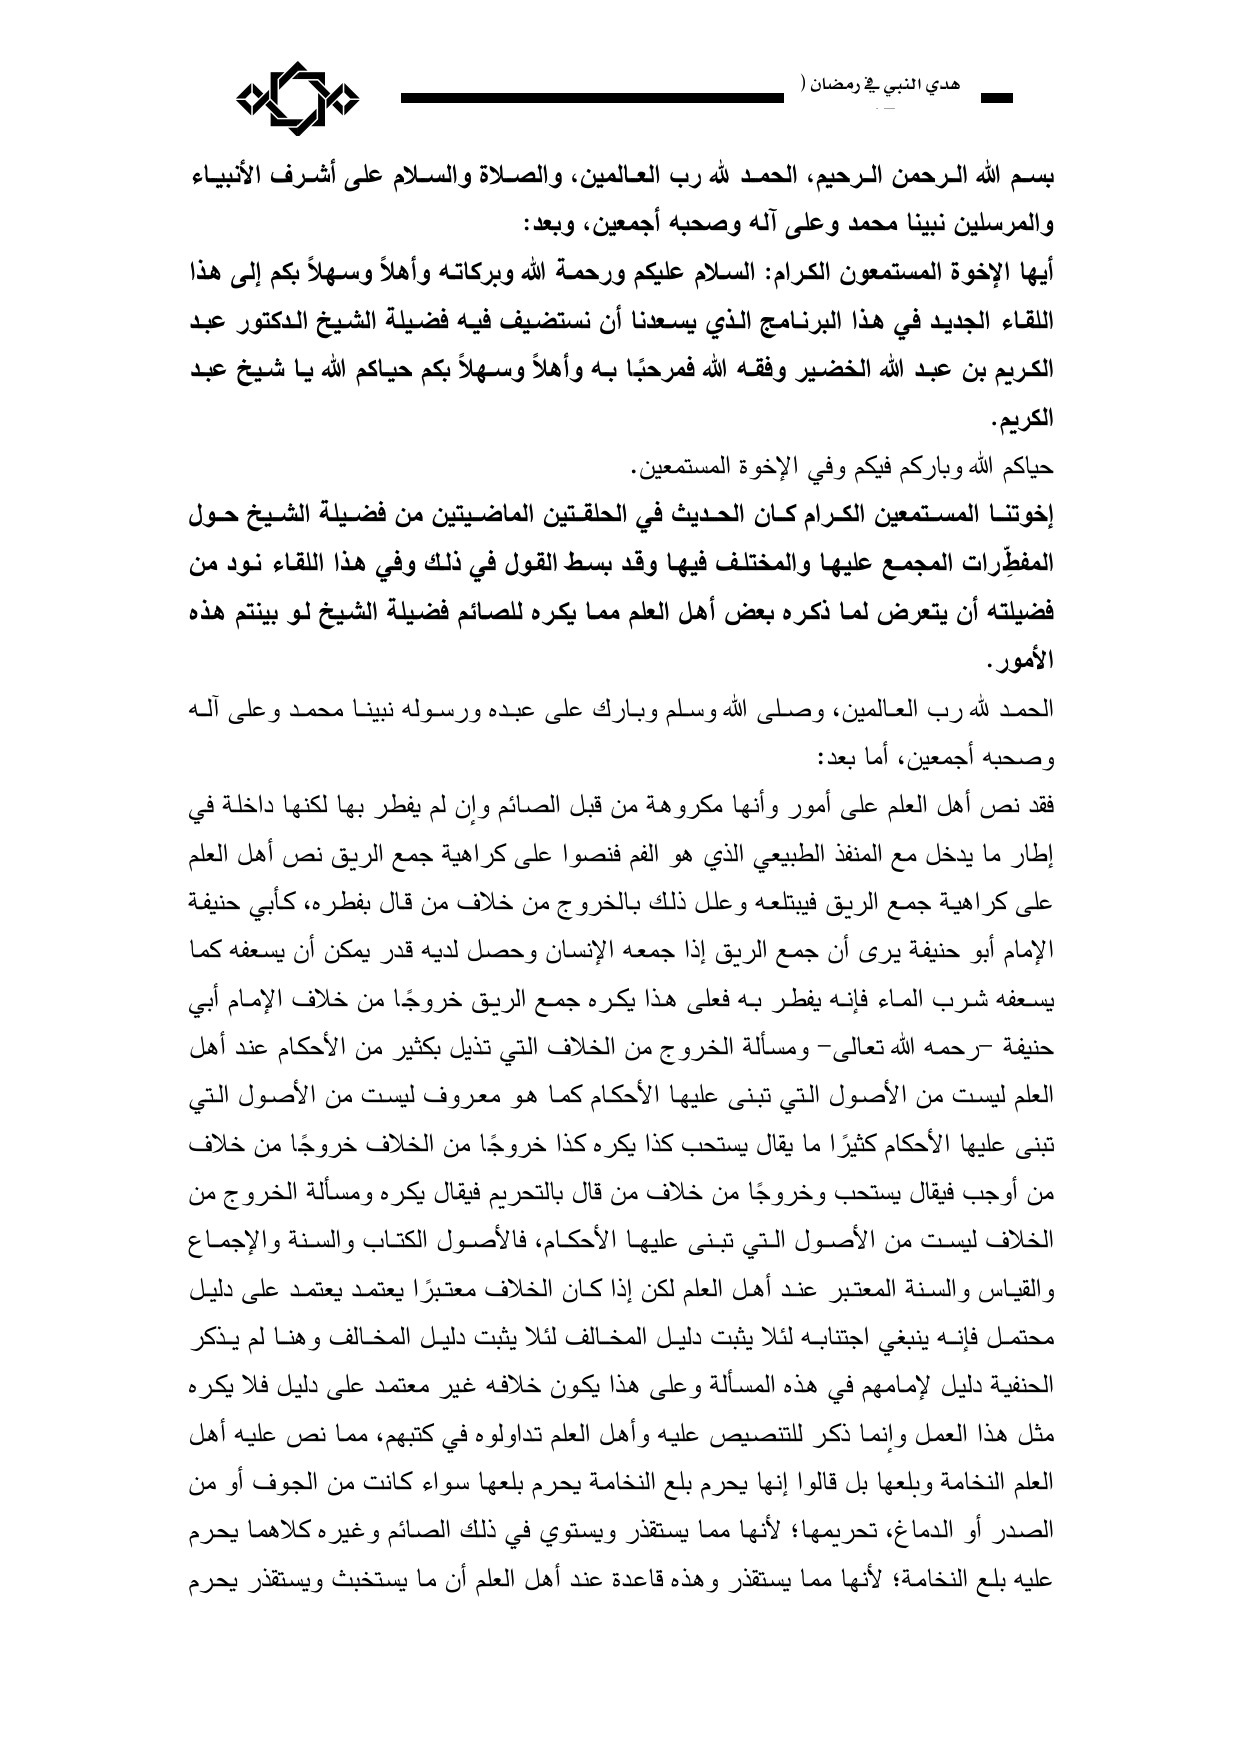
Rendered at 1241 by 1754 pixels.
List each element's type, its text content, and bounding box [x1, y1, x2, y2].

text الحمد لله رب العالمين، وصلى الله وسلم وبارك على عبده ورسوله نبينا محمد وعلى آله وصحبه أجمعين، أما بعد: [187, 684, 1053, 780]
text حياكم الله وباركم فيكم وفي الإخوة المستمعين. [187, 441, 1053, 489]
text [187, 780, 1053, 1602]
text إخوتنا المستمعين الكرام كان الحديث في الحلقتين الماضيتين من فضيلة الشيخ حول المفطِّرات المجمع عليها والمختلف فيها وقد بسط القول في ذلك وفي هذا اللقاء نود من فضيلته أن يتعرض لما ذكره بعض أهل العلم مما يكره للصائم فضيلة الشيخ لو بينتم هذه الأمور. [187, 489, 1053, 684]
text أيها الإخوة المستمعون الكرام: السلام عليكم ورحمة الله وبركاته وأهلاً وسهلاً بكم إلى هذا اللقاء الجديد في هذا البرنامج الذي يسعدنا أن نستضيف فيه فضيلة الشيخ الدكتور عبد الكريم بن عبد الله الخضير وفقه الله فمرحبًا به وأهلاً وسهلاً بكم حياكم الله يا شيخ عبد الكريم. [187, 247, 1053, 441]
text بسم الله الرحمن الرحيم، الحمد لله رب العالمين، والصلاة والسلام على أشرف الأنبياء والمرسلين نبينا محمد وعلى آله وصحبه أجمعين، وبعد: [187, 150, 1053, 247]
